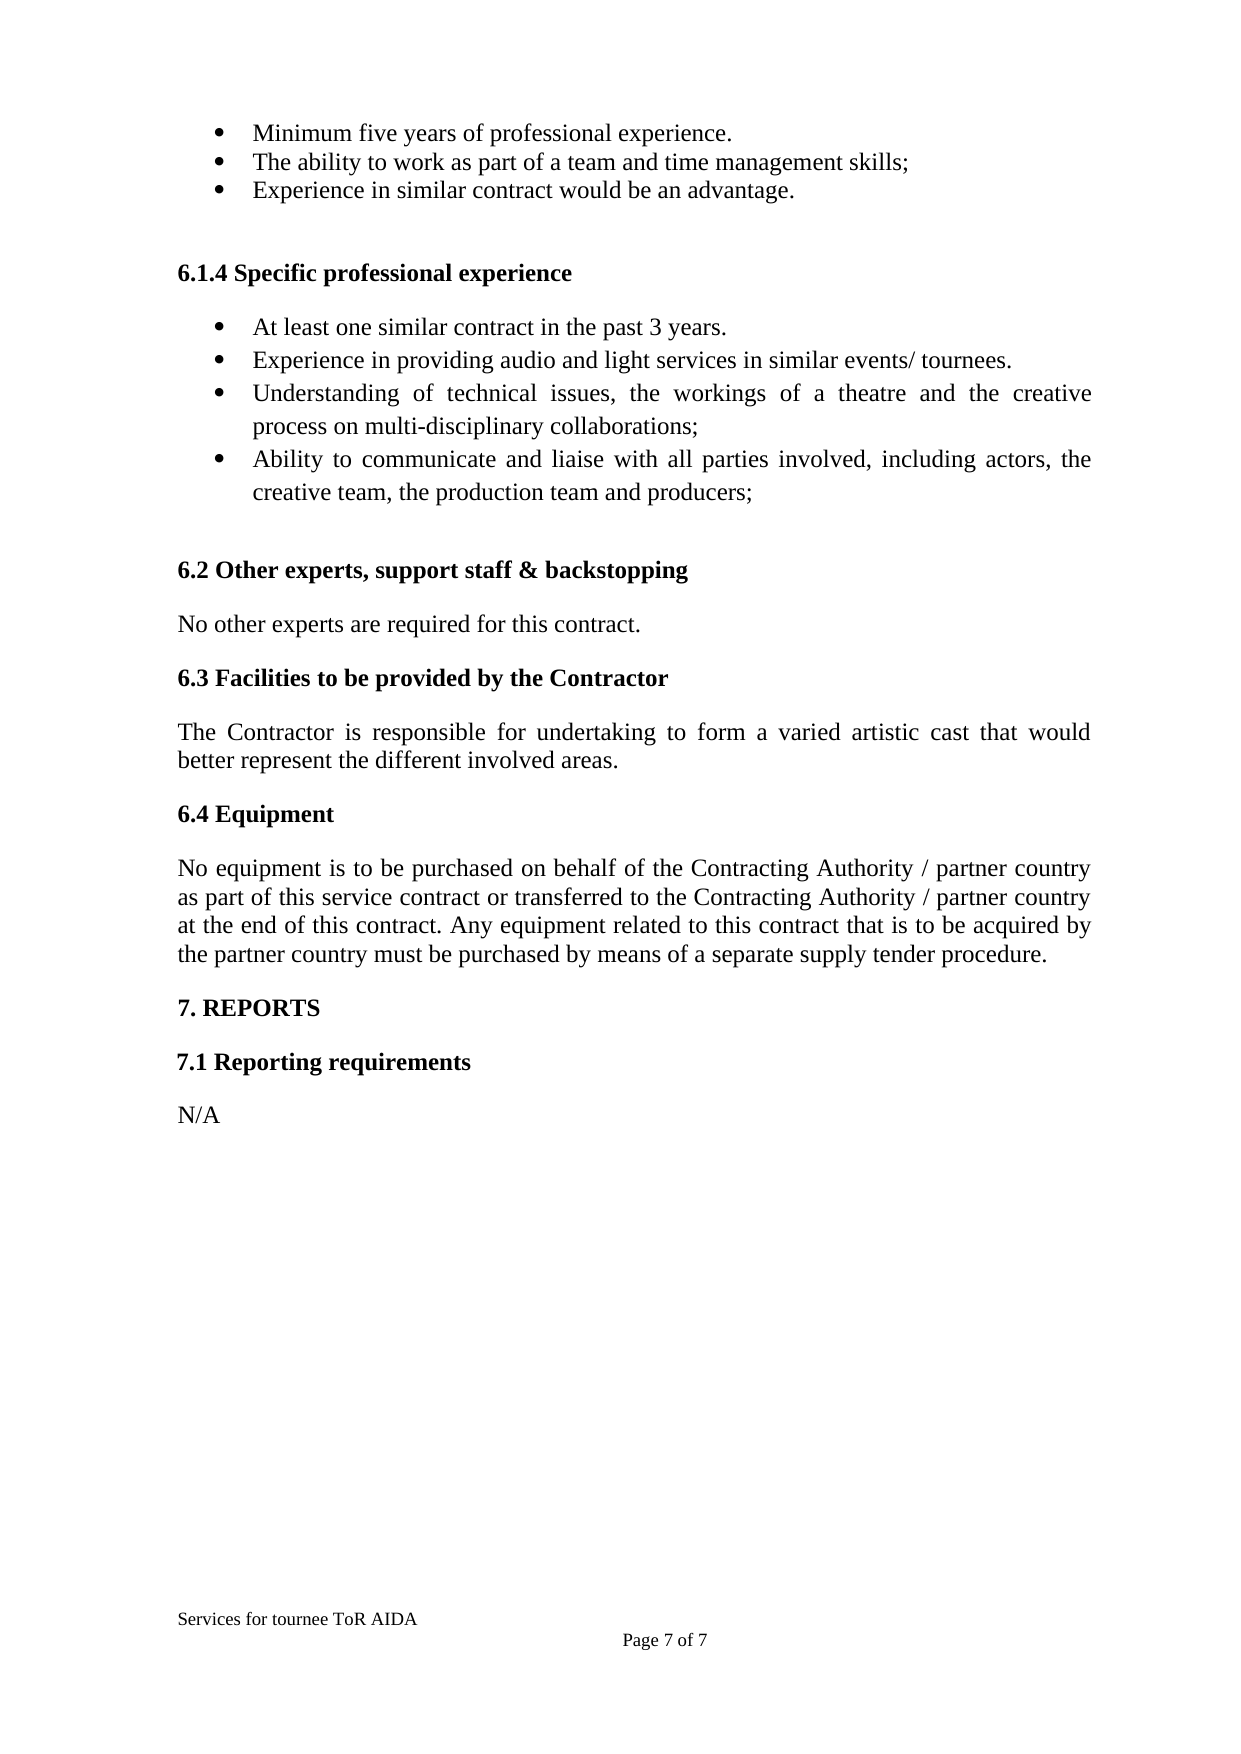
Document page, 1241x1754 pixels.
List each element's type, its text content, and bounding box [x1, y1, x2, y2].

list The ability to work as part of a team and time management skills; [215, 147, 1092, 176]
text 6.2 Other experts, support staff & backstopping [177, 556, 1092, 584]
text 6.4 Equipment [177, 799, 1092, 828]
text N/A [177, 1101, 1092, 1129]
list At least one similar contract in the past 3 years. [215, 312, 1092, 341]
text No equipment is to be purchased on behalf of the Contracting Authority / partner country as part of this service contract or transferred to the Contracting Authority / partner country at the end of this contract. Any equipment related to this contract that is to be acquired by the partner country must be purchased by means of a separate supply tender procedure. [177, 853, 1092, 968]
text The Contractor is responsible for undertaking to form a varied artistic cast that would better represent the different involved areas. [177, 717, 1092, 774]
text 6.3 Facilities to be provided by the Contractor [177, 663, 1092, 692]
text 7. REPORTS [177, 993, 1092, 1022]
list Understanding of technical issues, the workings of a theatre and the creative process on multi-disciplinary collaborations; [215, 378, 1092, 440]
list Minimum five years of professional experience. [215, 118, 1092, 147]
list 7.1 Reporting requirements [176, 1047, 1092, 1076]
list Experience in providing audio and light services in similar events/ tournees. [215, 345, 1092, 374]
list Experience in similar contract would be an advantage. [215, 176, 1092, 204]
text 6.1.4 Specific professional experience [177, 258, 1092, 287]
list Ability to communicate and liaise with all parties involved, including actors, the creative team, the production team and producers; [215, 444, 1092, 506]
text No other experts are required for this contract. [177, 609, 1092, 638]
